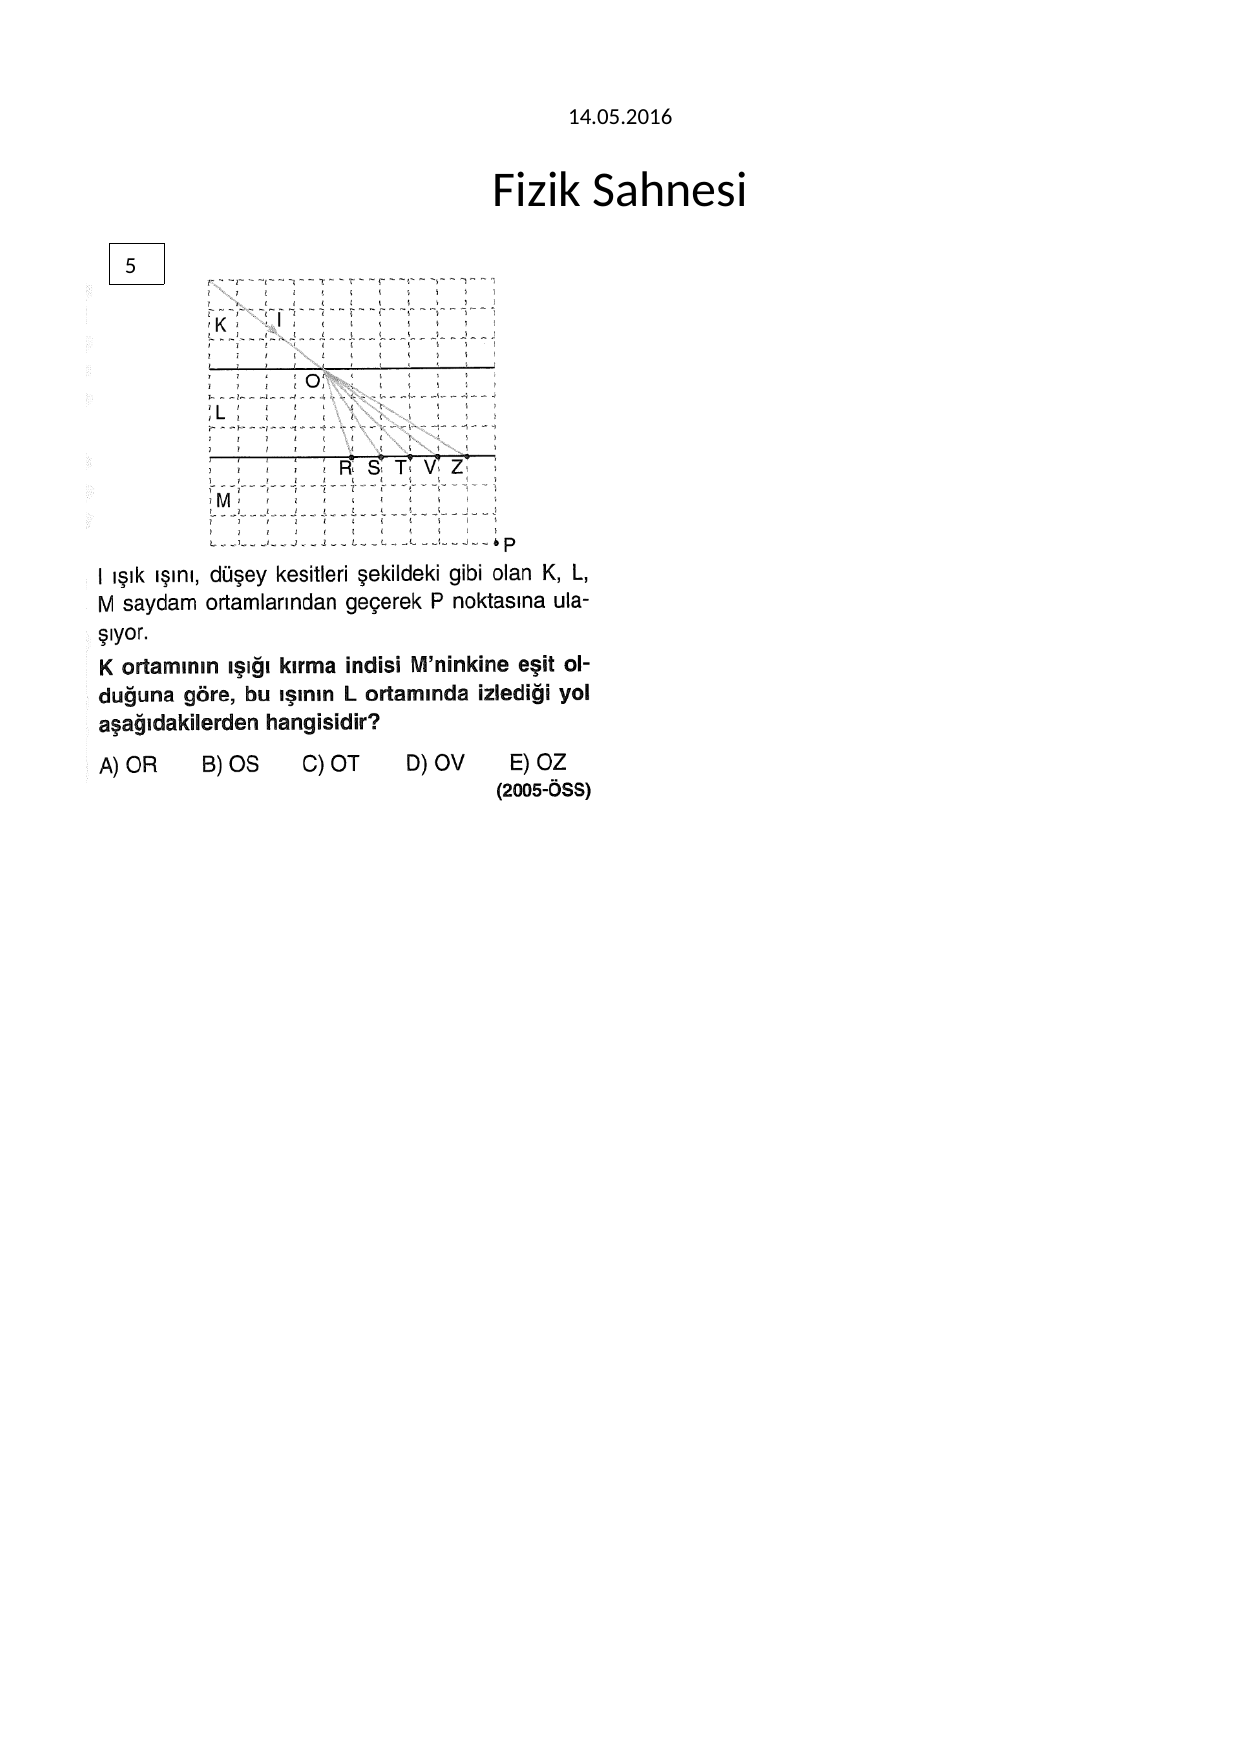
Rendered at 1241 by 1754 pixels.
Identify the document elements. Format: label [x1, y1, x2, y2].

picture [86, 270, 604, 809]
